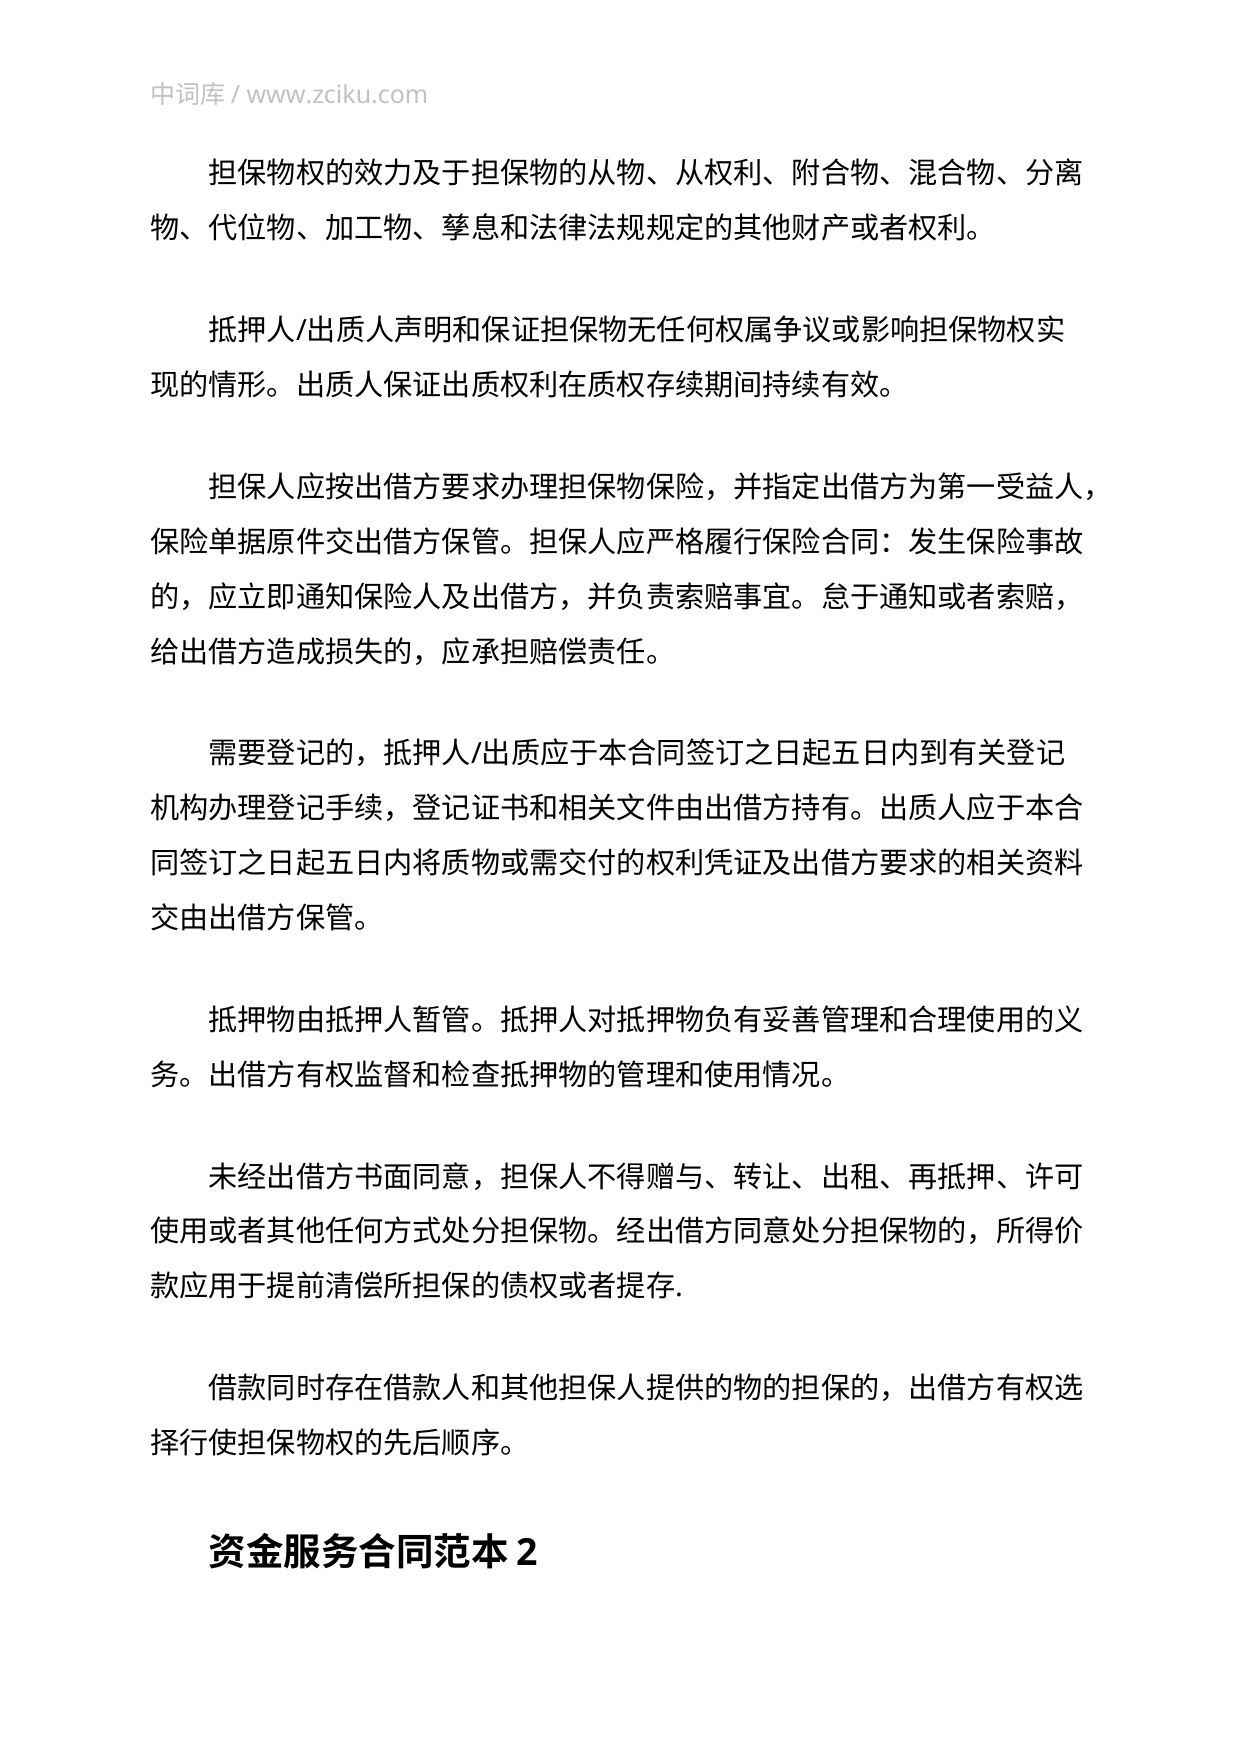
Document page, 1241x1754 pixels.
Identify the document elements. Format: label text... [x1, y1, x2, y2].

text 资金服务合同范本2 [150, 1522, 1090, 1576]
text 抵押物由抵押人暂管。抵押人对抵押物负有妥善管理和合理使用的义务。出借方有权监督和检查抵押物的管理和使用情况。 [150, 996, 1090, 1094]
text 抵押人/出质人声明和保证担保物无任何权属争议或影响担保物权实现的情形。出质人保证出质权利在质权存续期间持续有效。 [150, 307, 1090, 404]
text 未经出借方书面同意，担保人不得赠与、转让、出租、再抵押、许可使用或者其他任何方式处分担保物。经出借方同意处分担保物的，所得价款应用于提前清偿所担保的债权或者提存. [150, 1153, 1090, 1305]
text 担保物权的效力及于担保物的从物、从权利、附合物、混合物、分离物、代位物、加工物、孳息和法律法规规定的其他财产或者权利。 [150, 150, 1090, 247]
text 需要登记的，抵押人/出质应于本合同签订之日起五日内到有关登记机构办理登记手续，登记证书和相关文件由出借方持有。出质人应于本合同签订之日起五日内将质物或需交付的权利凭证及出借方要求的相关资料交由出借方保管。 [150, 730, 1090, 937]
text 借款同时存在借款人和其他担保人提供的物的担保的，出借方有权选择行使担保物权的先后顺序。 [150, 1365, 1090, 1462]
text 担保人应按出借方要求办理担保物保险，并指定出借方为第一受益人，保险单据原件交出借方保管。担保人应严格履行保险合同：发生保险事故的，应立即通知保险人及出借方，并负责索赔事宜。怠于通知或者索赔，给出借方造成损失的，应承担赔偿责任。 [150, 463, 1090, 670]
